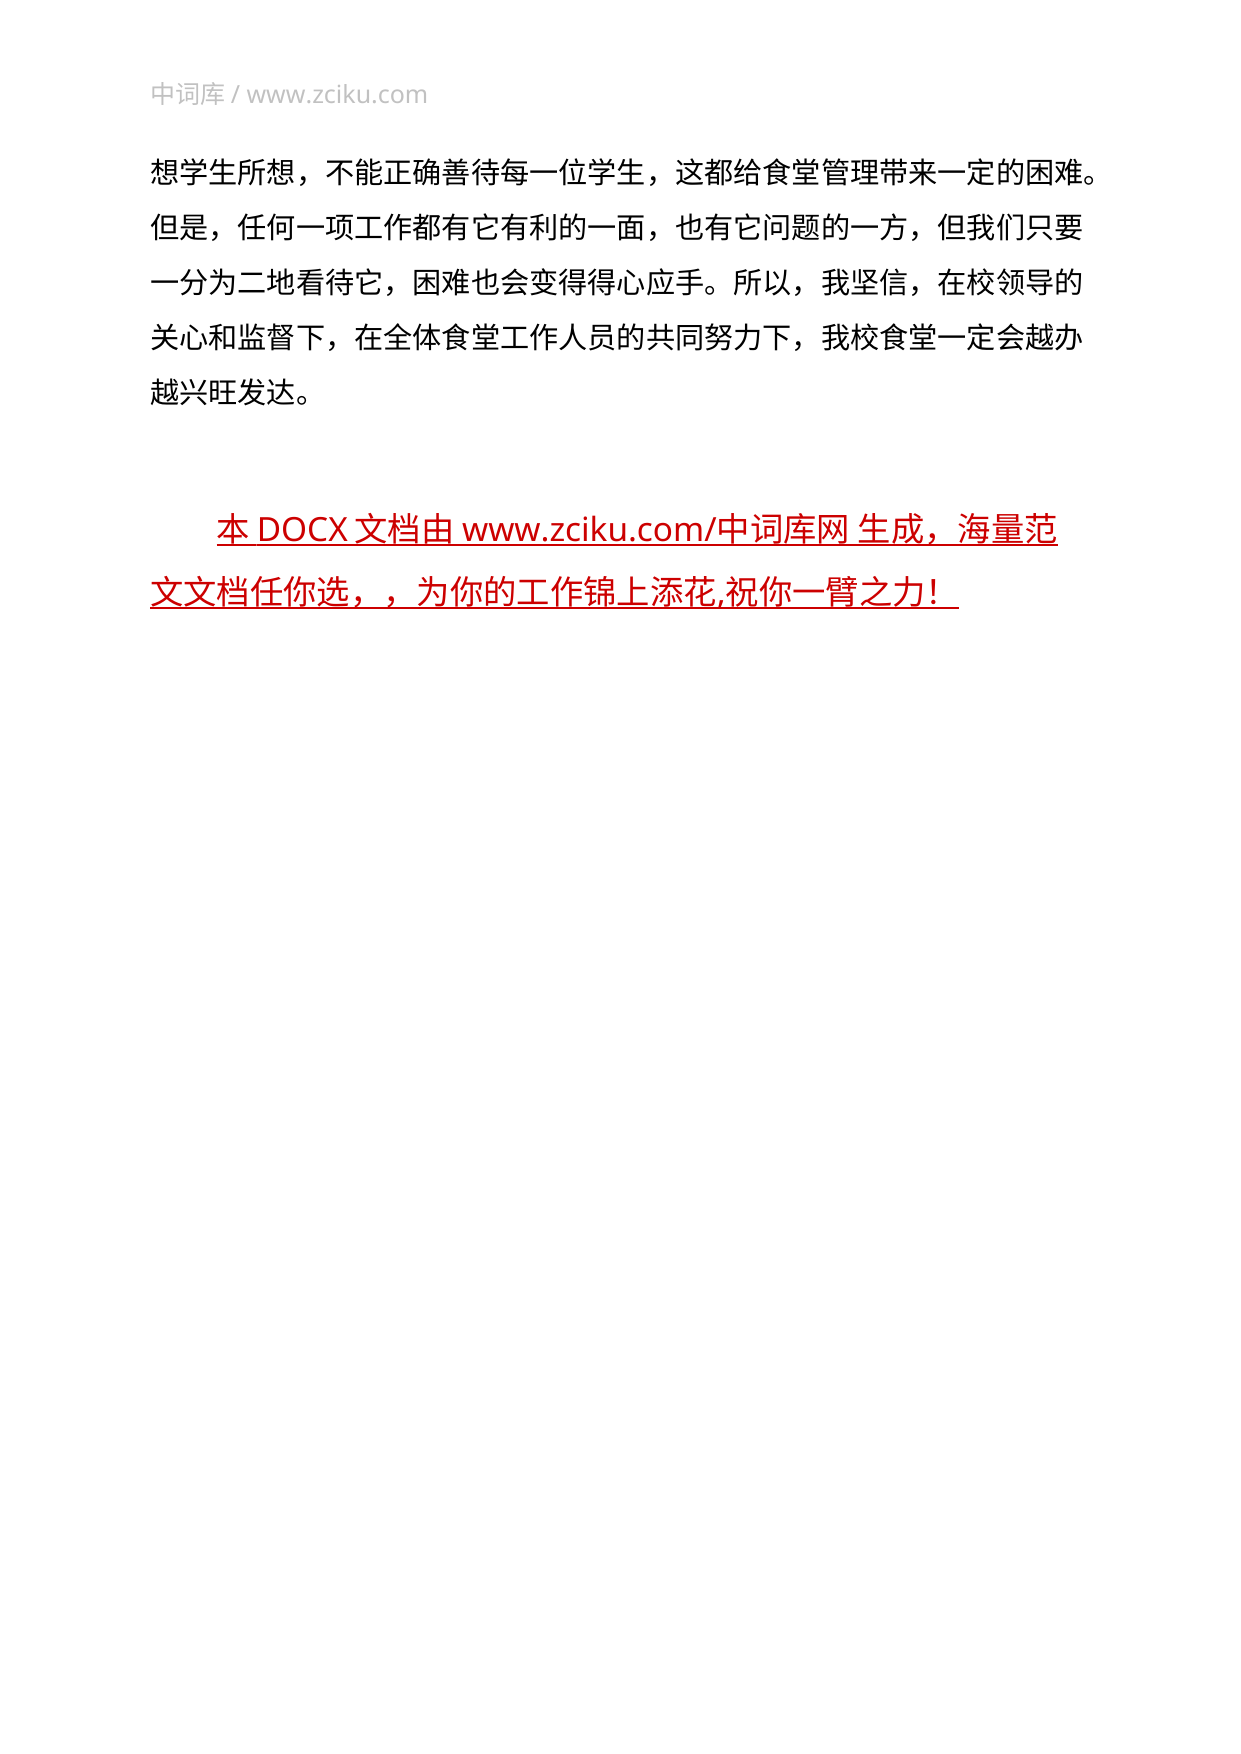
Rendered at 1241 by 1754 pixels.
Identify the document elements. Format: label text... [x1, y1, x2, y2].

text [150, 150, 1090, 412]
text 本DOCX文档由 www.zciku.com/中词库网 生成，海量范文文档任你选，，为你的工作锦上添花,祝你一臂之力！ [150, 503, 1090, 614]
